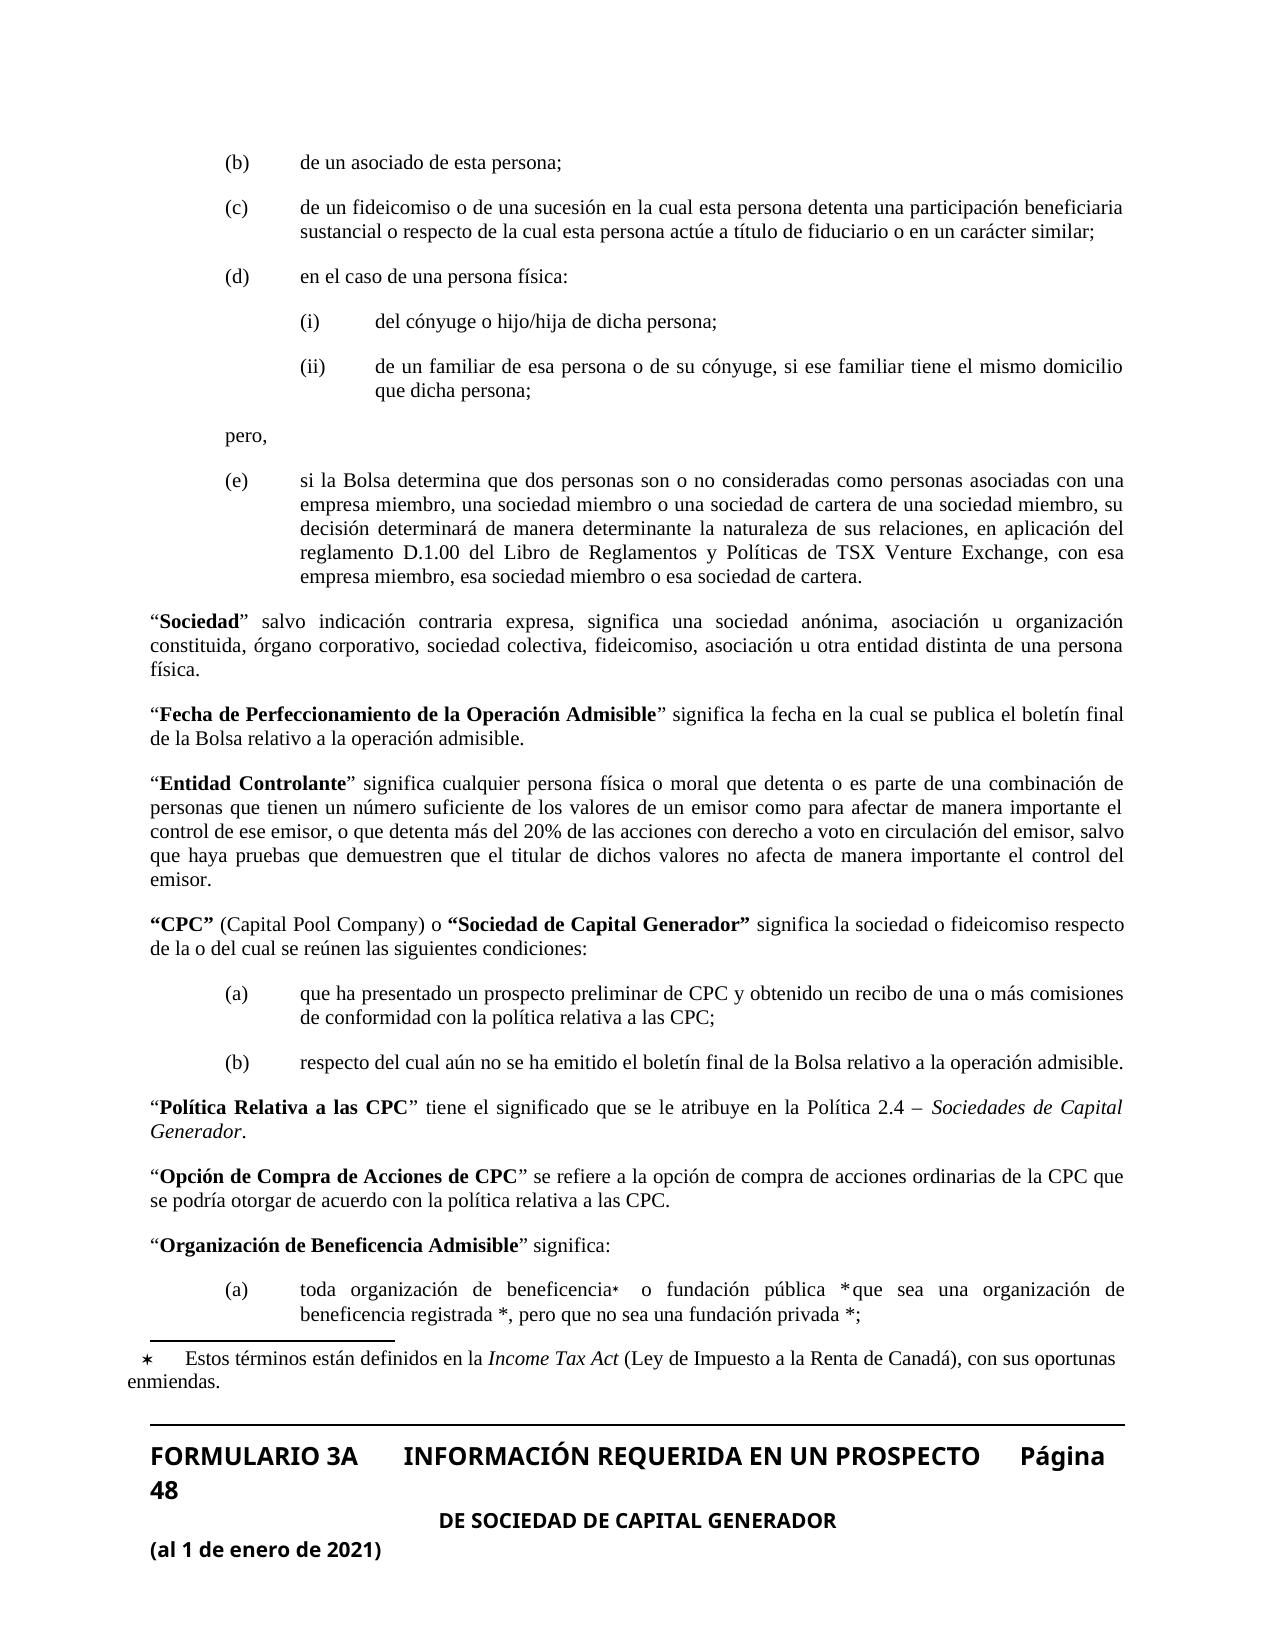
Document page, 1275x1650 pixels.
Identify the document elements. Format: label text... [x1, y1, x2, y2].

text pero, [150, 423, 1125, 447]
text “Organización de Beneficencia Admisible” significa: [150, 1232, 1125, 1257]
text en el caso de una persona física: [225, 264, 1125, 288]
text toda organización de beneficencia o fundación pública *que sea una organización de beneficencia registrada *, pero que no sea una fundación privada *; [225, 1277, 1125, 1326]
text “Fecha de Perfeccionamiento de la Operación Admisible” significa la fecha en la cual se publica el boletín final de la Bolsa relativo a la operación admisible. [150, 702, 1125, 750]
text de un fideicomiso o de una sucesión en la cual esta persona detenta una participación beneficiaria sustancial o respecto de la cual esta persona actúe a título de fiduciario o en un carácter similar; [225, 195, 1125, 243]
text que ha presentado un prospecto preliminar de CPC y obtenido un recibo de una o más comisiones de conformidad con la política relativa a las CPC; [225, 981, 1125, 1029]
text “Política Relativa a las CPC” tiene el significado que se le atribuye en la Política 2.4 – Sociedades de Capital Generador. [150, 1094, 1125, 1143]
text de un asociado de esta persona; [225, 150, 1125, 174]
text “CPC” (Capital Pool Company) o “Sociedad de Capital Generador” significa la sociedad o fideicomiso respecto de la o del cual se reúnen las siguientes condiciones: [150, 912, 1125, 960]
text “Entidad Controlante” significa cualquier persona física o moral que detenta o es parte de una combinación de personas que tienen un número suficiente de los valores de un emisor como para afectar de manera importante el control de ese emisor, o que detenta más del 20% de las acciones con derecho a voto en circulación del emisor, salvo que haya pruebas que demuestren que el titular de dichos valores no afecta de manera importante el control del emisor. [150, 771, 1125, 891]
text si la Bolsa determina que dos personas son o no consideradas como personas asociadas con una empresa miembro, una sociedad miembro o una sociedad de cartera de una sociedad miembro, su decisión determinará de manera determinante la naturaleza de sus relaciones, en aplicación del reglamento D.1.00 del Libro de Reglamentos y Políticas de TSX Venture Exchange, con esa empresa miembro, esa sociedad miembro o esa sociedad de cartera. [225, 467, 1125, 588]
text “Sociedad” salvo indicación contraria expresa, significa una sociedad anónima, asociación u organización constituida, órgano corporativo, sociedad colectiva, fideicomiso, asociación u otra entidad distinta de una persona física. [150, 609, 1125, 681]
text de un familiar de esa persona o de su cónyuge, si ese familiar tiene el mismo domicilio que dicha persona; [300, 354, 1125, 402]
text del cónyuge o hijo/hija de dicha persona; [300, 309, 1125, 333]
text respecto del cual aún no se ha emitido el boletín final de la Bolsa relativo a la operación admisible. [225, 1050, 1125, 1074]
text “Opción de Compra de Acciones de CPC” se refiere a la opción de compra de acciones ordinarias de la CPC que se podría otorgar de acuerdo con la política relativa a las CPC. [150, 1163, 1125, 1212]
